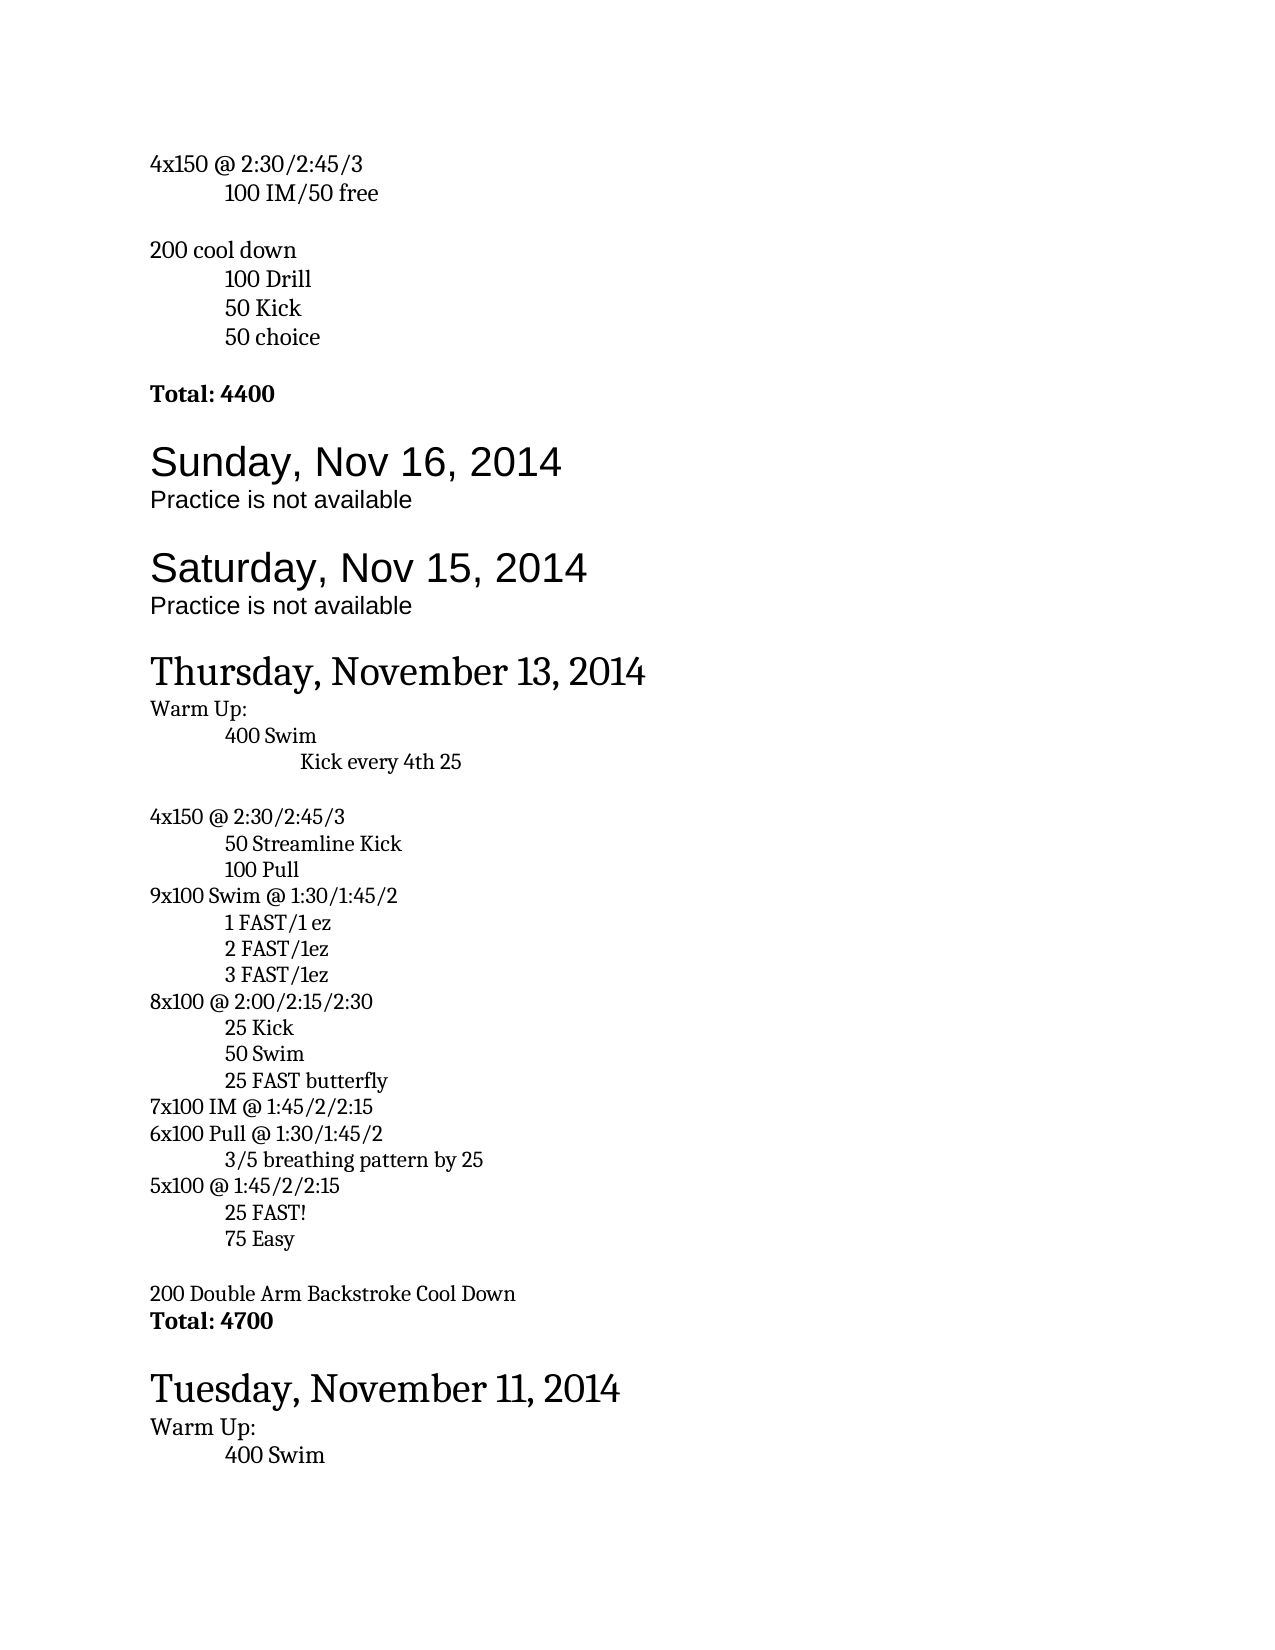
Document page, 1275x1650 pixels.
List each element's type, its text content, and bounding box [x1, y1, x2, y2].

text 100 IM/50 free [150, 179, 1125, 207]
text 3/5 breathing pattern by 25 [150, 1147, 1125, 1173]
text Tuesday, November 11, 2014 [150, 1365, 1125, 1413]
text 6x100 Pull @ 1:30/1:45/2 [150, 1120, 1125, 1147]
text Total: 4400 [150, 380, 1125, 409]
text 2 FAST/1ez [150, 936, 1125, 962]
text 25 Kick [150, 1015, 1125, 1041]
text 75 Easy [150, 1226, 1125, 1252]
text 50 Streamline Kick [150, 830, 1125, 857]
text 3 FAST/1ez [150, 962, 1125, 988]
text Practice is not available [150, 591, 1125, 619]
text 50 Swim [150, 1041, 1125, 1068]
text 4x150 @ 2:30/2:45/3 [150, 150, 1125, 179]
text Warm Up: [150, 696, 1125, 723]
text 4x150 @ 2:30/2:45/3 [150, 804, 1125, 830]
text Warm Up: [150, 1413, 1125, 1441]
text 25 FAST! [150, 1199, 1125, 1226]
text Total: 4700 [150, 1307, 1125, 1336]
text Sunday, Nov 16, 2014 [150, 437, 1125, 485]
text 400 Swim [150, 1441, 1125, 1470]
text Kick every 4th 25 [225, 749, 1125, 775]
text 5x100 @ 1:45/2/2:15 [150, 1173, 1125, 1199]
text 1 FAST/1 ez [150, 909, 1125, 936]
text Saturday, Nov 15, 2014 [150, 543, 1125, 591]
text 25 FAST butterfly [150, 1068, 1125, 1094]
text 8x100 @ 2:00/2:15/2:30 [150, 988, 1125, 1015]
text 100 Pull [150, 857, 1125, 883]
text Practice is not available [150, 485, 1125, 514]
text Thursday, November 13, 2014 [150, 648, 1125, 696]
text 400 Swim [150, 723, 1125, 749]
text 7x100 IM @ 1:45/2/2:15 [150, 1094, 1125, 1120]
text 200 Double Arm Backstroke Cool Down [150, 1281, 1125, 1307]
text 50 Kick [150, 294, 1125, 322]
text 100 Drill [150, 265, 1125, 294]
text 50 choice [150, 322, 1125, 351]
text 9x100 Swim @ 1:30/1:45/2 [150, 883, 1125, 909]
text 200 cool down [150, 236, 1125, 265]
